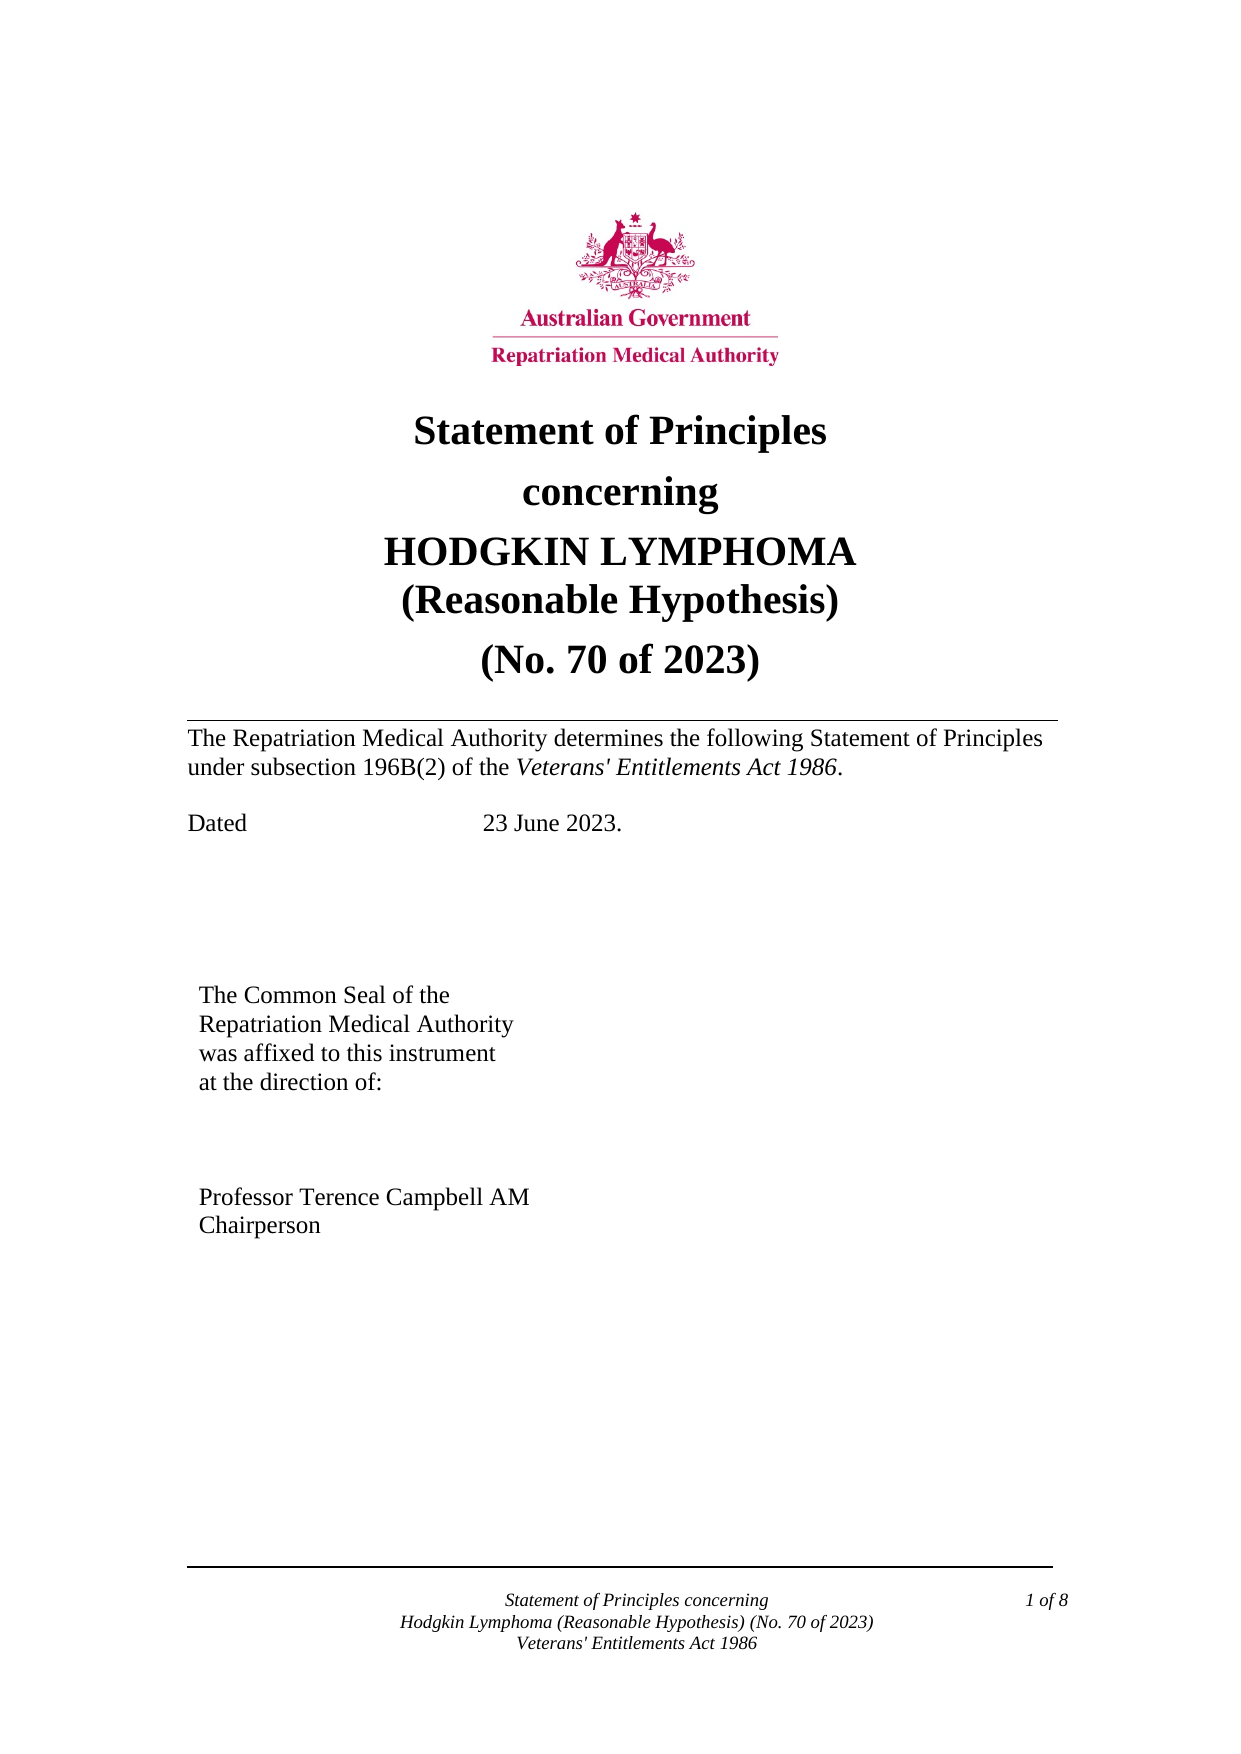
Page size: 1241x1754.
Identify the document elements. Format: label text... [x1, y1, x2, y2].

text Dated 23 June 2023. [187, 808, 1053, 837]
text concerning [187, 466, 1053, 514]
text The Repatriation Medical Authority determines the following Statement of Principles under subsection 196B(2) of the Veterans' Entitlements Act 1986. [187, 721, 1058, 781]
table_header The Common Seal of the Repatriation Medical Authority was affixed to this instrument at the direction of: [187, 980, 616, 1124]
picture [491, 212, 779, 366]
text (No. 70 of 2023) [187, 635, 1053, 683]
text HODGKIN LYMPHOMA (Reasonable Hypothesis) [187, 526, 1053, 622]
table_cell Professor Terence Campbell AM Chairperson [187, 1124, 616, 1266]
text Statement of Principles [187, 406, 1053, 453]
